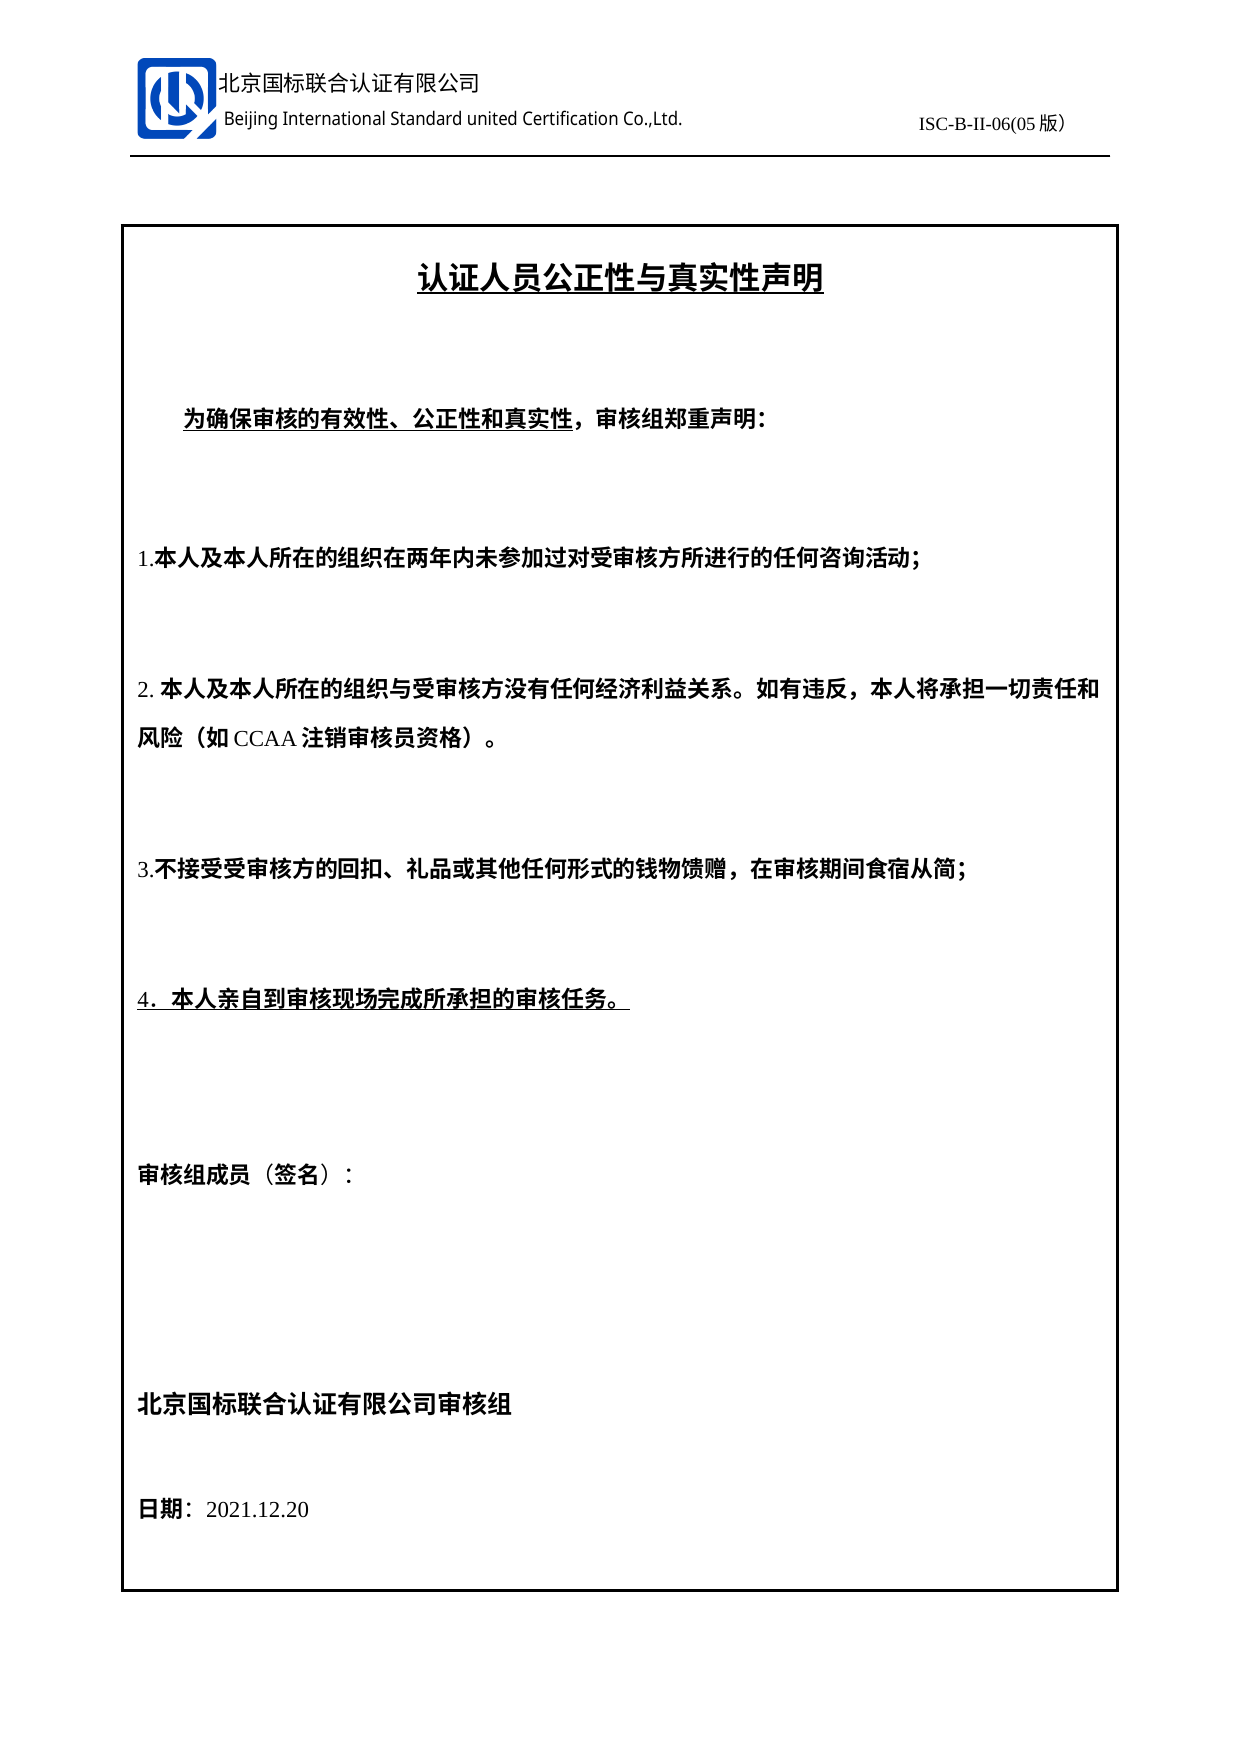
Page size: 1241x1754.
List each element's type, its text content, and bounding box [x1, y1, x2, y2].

table_header 认证人员公正性与真实性声明 为确保审核的有效性、公正性和真实性，审核组郑重声明： 1.本人及本人所在的组织在两年内未参加过对受审核方所进行的任何咨询活动； 2. 本人及本人所在的组织与受审核方没有任何经济利益关系。如有违反，本人将承担一切责任和风险（如CCAA注销审核员资格）。 3.不接受受审核方的回扣、礼品或其他任何形式的钱物馈赠，在审核期间食宿从简； 4．本人亲自到审核现场完成所承担的审核任务。 审核组成员（签名）： 北京国标联合认证有限公司审核组 日期：2021.12.20 [124, 227, 1116, 1589]
picture [137, 58, 217, 139]
